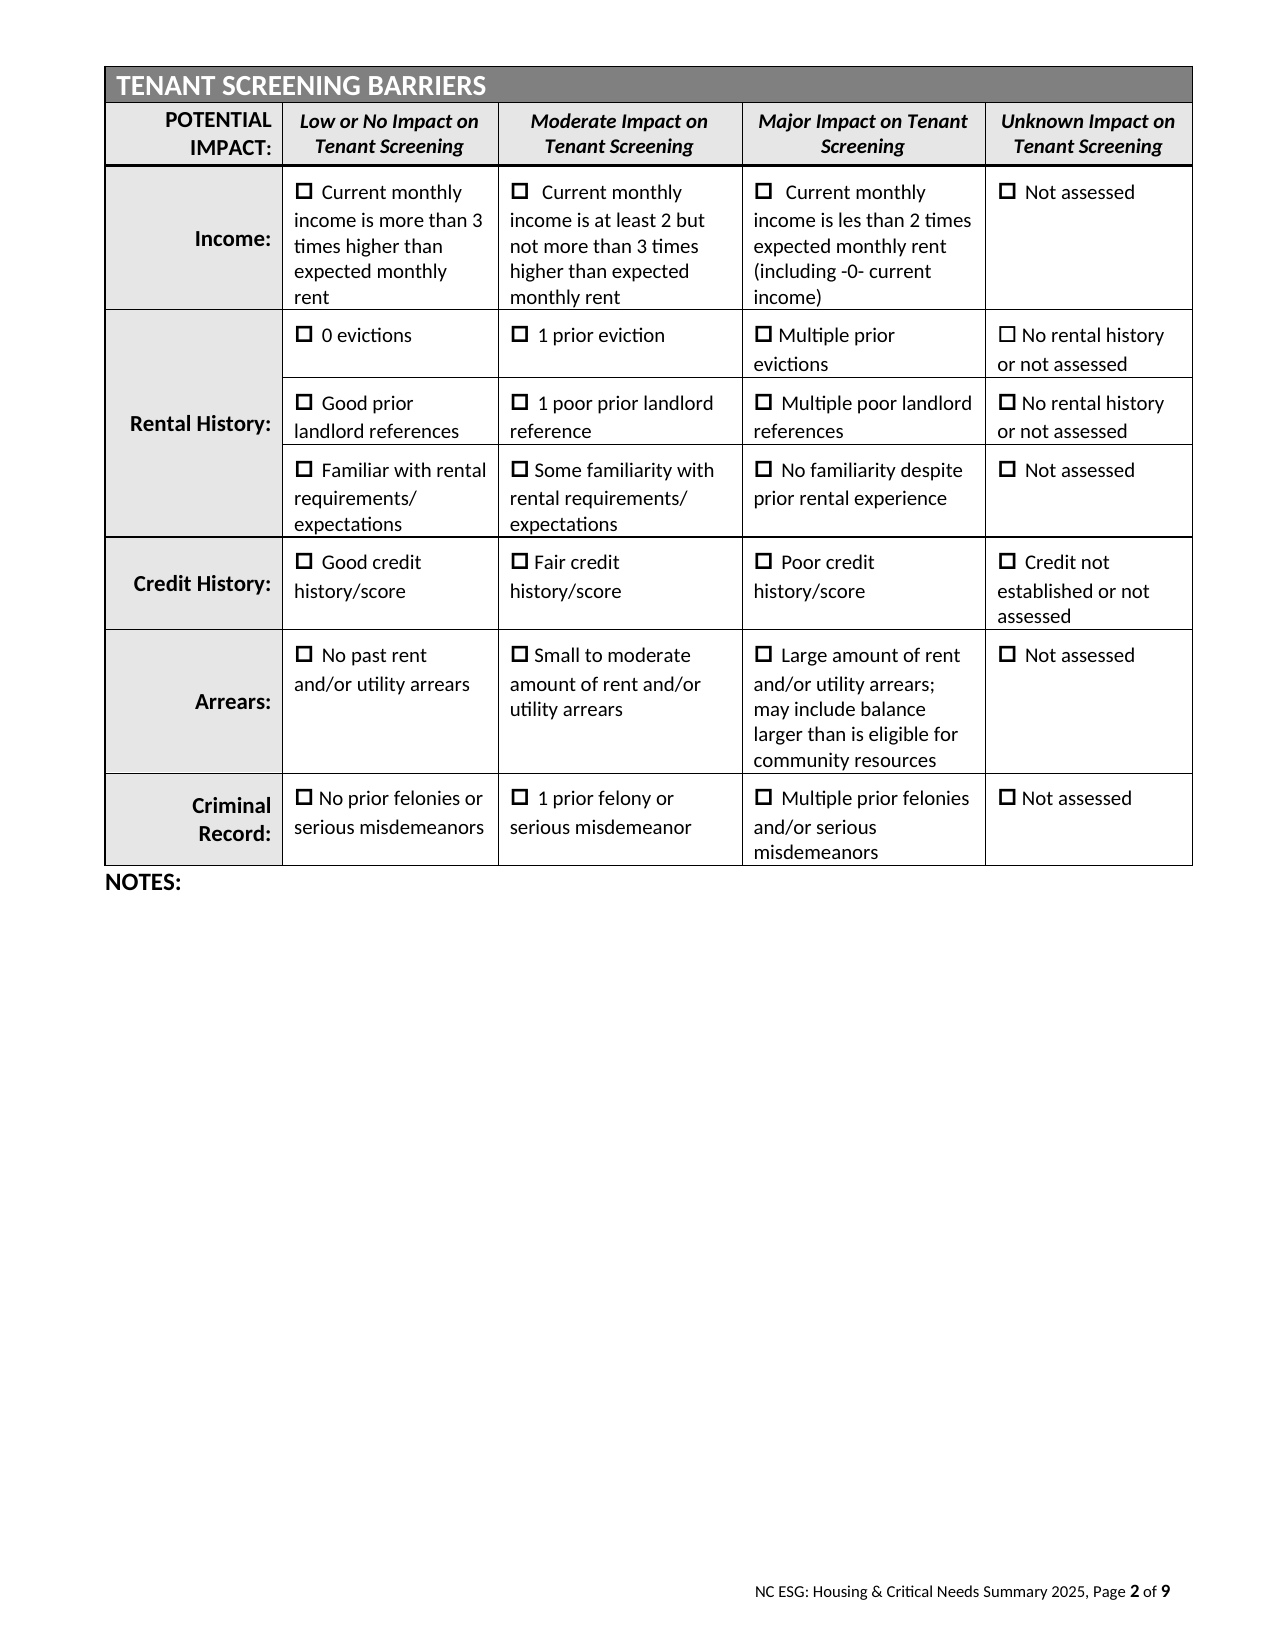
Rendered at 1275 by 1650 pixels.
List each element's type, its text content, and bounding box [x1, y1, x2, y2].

table_cell Moderate Impact on Tenant Screening [499, 103, 742, 164]
table_cell □ No past rent and/or utility arrears [283, 630, 498, 772]
table_cell □ Good credit history/score [283, 538, 498, 629]
table_cell □ No rental history or not assessed [986, 378, 1192, 444]
table_cell □ Fair credit history/score [499, 538, 742, 629]
table_cell □ Large amount of rent and/or utility arrears; may include balance larger than is eligible for community resources [743, 630, 985, 772]
table_cell POTENTIAL IMPACT: [106, 103, 282, 164]
table_cell □ 1 prior eviction [499, 310, 742, 377]
table_cell Unknown Impact on Tenant Screening [986, 103, 1192, 164]
table_cell □ No prior felonies or serious misdemeanors [283, 774, 498, 865]
table_cell Arrears: [106, 630, 282, 772]
table_cell □ Not assessed [986, 167, 1192, 309]
table_cell □ 1 poor prior landlord reference [499, 378, 742, 444]
table_cell □ Current monthly income is les than 2 times expected monthly rent (including -0- current income) [743, 167, 985, 309]
table_cell Rental History: [106, 310, 282, 536]
table_cell □ Multiple prior evictions [743, 310, 985, 377]
table_cell □ Familiar with rental requirements/ expectations [283, 445, 498, 536]
table_cell Credit History: [106, 538, 282, 629]
table_cell □ Poor credit history/score [743, 538, 985, 629]
table_cell □ Not assessed [986, 630, 1192, 772]
table_cell □ Credit not established or not assessed [986, 538, 1192, 629]
table_cell □ Small to moderate amount of rent and/or utility arrears [499, 630, 742, 772]
table_cell □ Not assessed [986, 445, 1192, 536]
table_cell □ No rental history or not assessed [986, 310, 1192, 377]
table_cell Income: [106, 167, 282, 309]
table_cell Low or No Impact on Tenant Screening [283, 103, 498, 164]
table_cell □ Multiple poor landlord references [743, 378, 985, 444]
table_cell □ 0 evictions [283, 310, 498, 377]
table_cell □ Good prior landlord references [283, 378, 498, 444]
table_cell □ Some familiarity with rental requirements/ expectations [499, 445, 742, 536]
table_cell Criminal Record: [106, 774, 282, 865]
table_cell Major Impact on Tenant Screening [743, 103, 985, 164]
table_cell □ Current monthly income is at least 2 but not more than 3 times higher than expected monthly rent [499, 167, 742, 309]
table_cell □ No familiarity despite prior rental experience [743, 445, 985, 536]
table_header TENANT SCREENING BARRIERS [106, 67, 1192, 102]
table_cell □ Not assessed [986, 774, 1192, 865]
table_cell □ Current monthly income is more than 3 times higher than expected monthly rent [283, 167, 498, 309]
table_cell □ 1 prior felony or serious misdemeanor [499, 774, 742, 865]
text NOTES: [105, 866, 1170, 897]
table_cell □ Multiple prior felonies and/or serious misdemeanors [743, 774, 985, 865]
